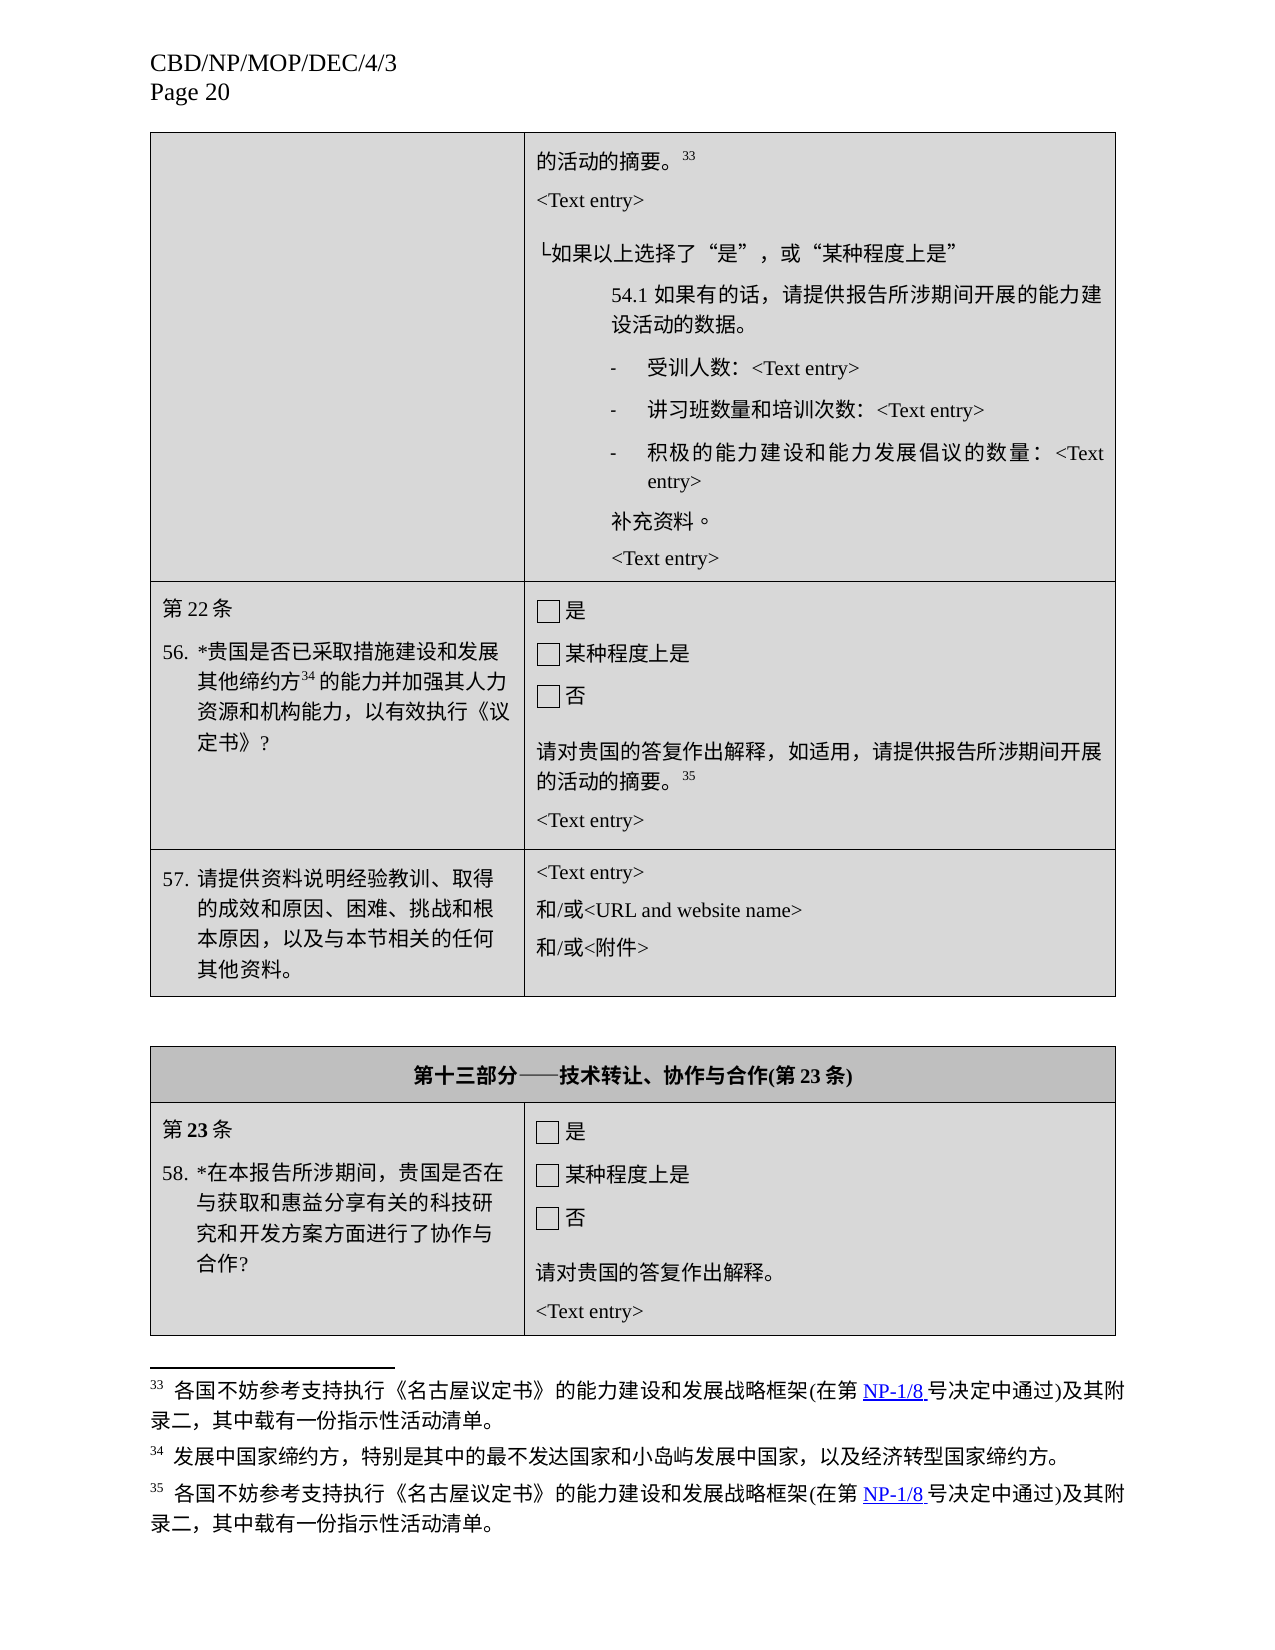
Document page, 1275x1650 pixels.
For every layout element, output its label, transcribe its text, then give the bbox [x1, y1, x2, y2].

table_cell 请提供资料说明经验教训、取得的成效和原因、困难、挑战和根本原因，以及与本节相关的任何其他资料。 [151, 850, 524, 996]
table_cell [151, 133, 524, 581]
table_cell <Text entry> 和/或<URL and website name> 和/或<附件> [525, 850, 1115, 996]
table_cell 第22条 *贵国是否已采取措施建设和发展其他缔约方 的能力并加强其人力资源和机构能力，以有效执行《议定书》? [151, 582, 524, 849]
table_cell 是 某种程度上是 否 请对贵国的答复作出解释，如适用，请提供报告所涉期间开展的活动的摘要。 <Text entry> [525, 582, 1115, 849]
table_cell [525, 133, 1115, 581]
table_cell 是 某种程度上是 否 请对贵国的答复作出解释。 <Text entry> [525, 1103, 1115, 1335]
table_cell 第23条 *在本报告所涉期间，贵国是否在与获取和惠益分享有关的科技研究和开发方案方面进行了协作与合作? [151, 1103, 524, 1335]
table_header 第十三部分——技术转让、协作与合作(第23条) [151, 1047, 1115, 1102]
